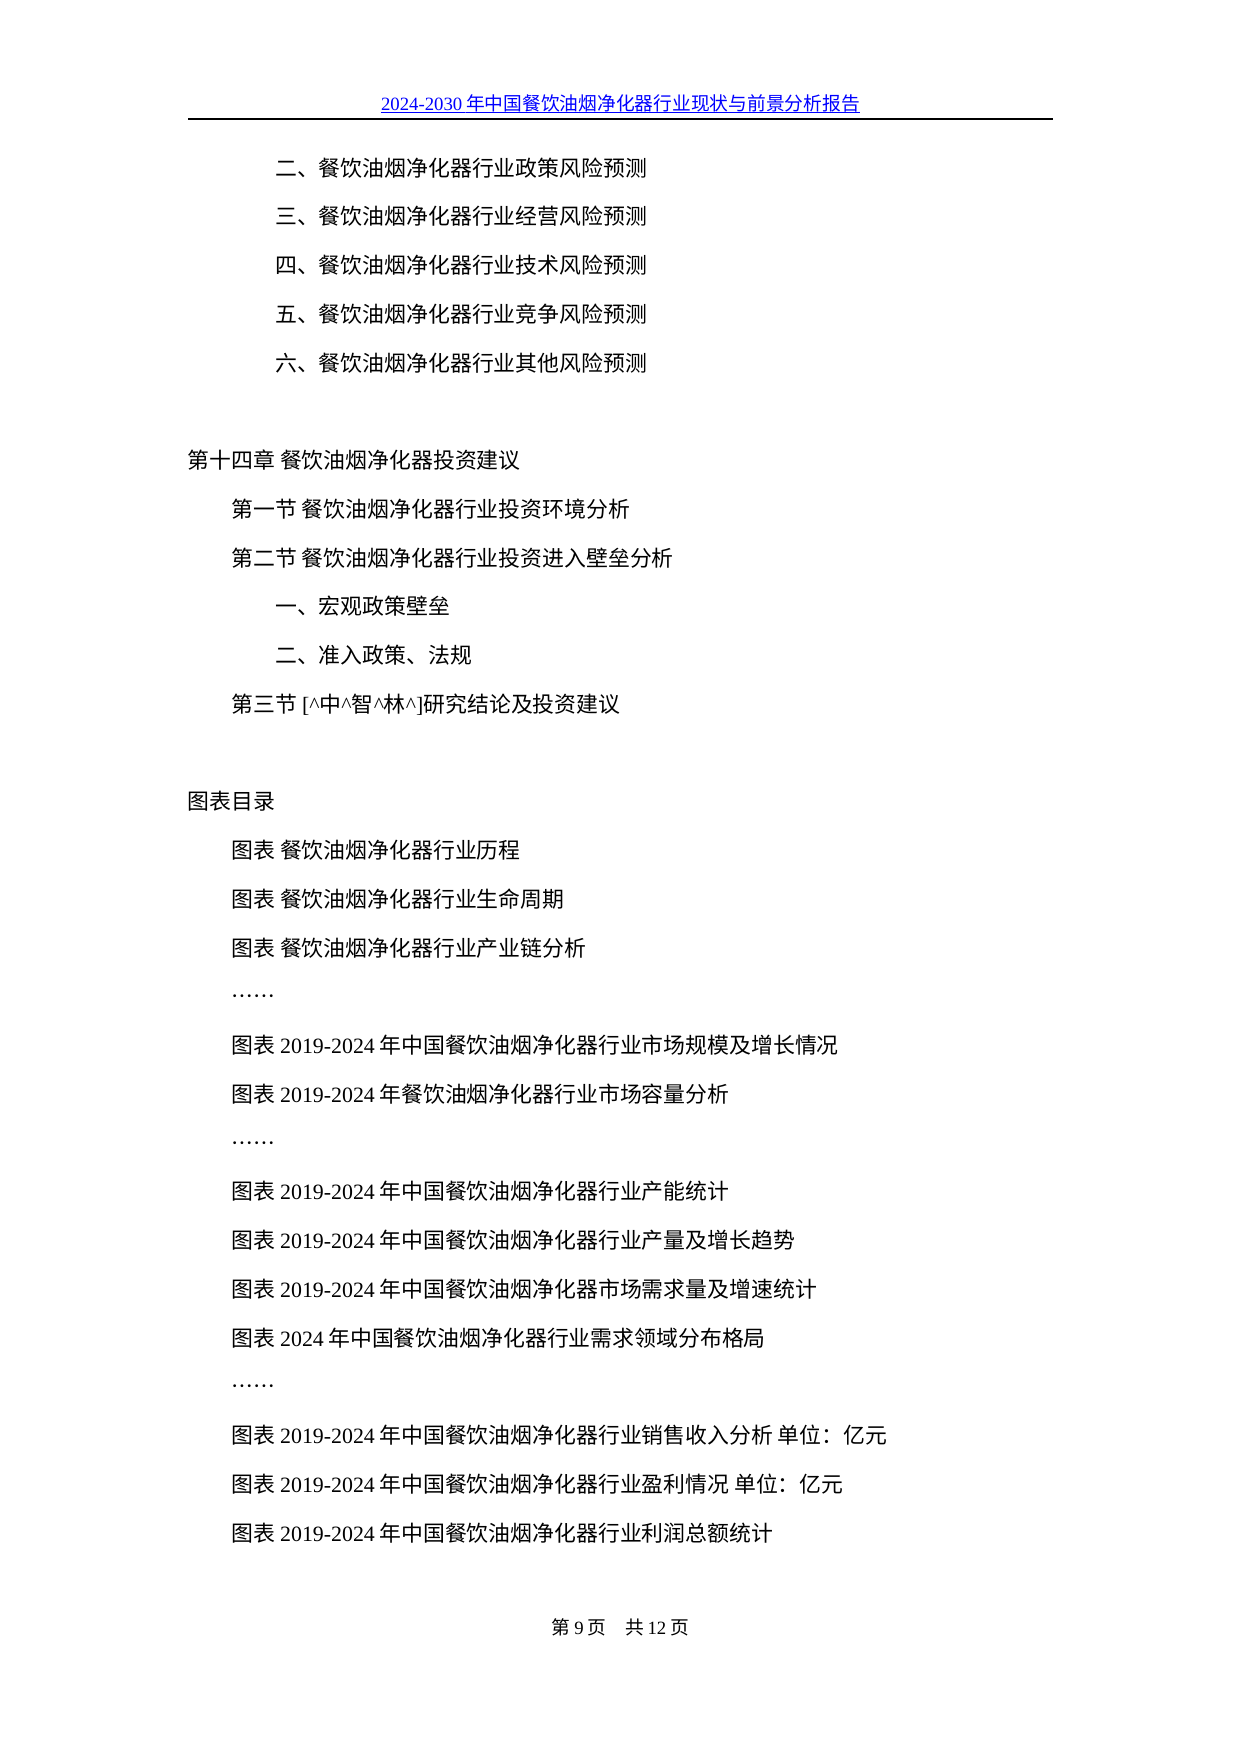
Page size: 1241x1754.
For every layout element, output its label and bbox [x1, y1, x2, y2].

text [187, 150, 1053, 1548]
